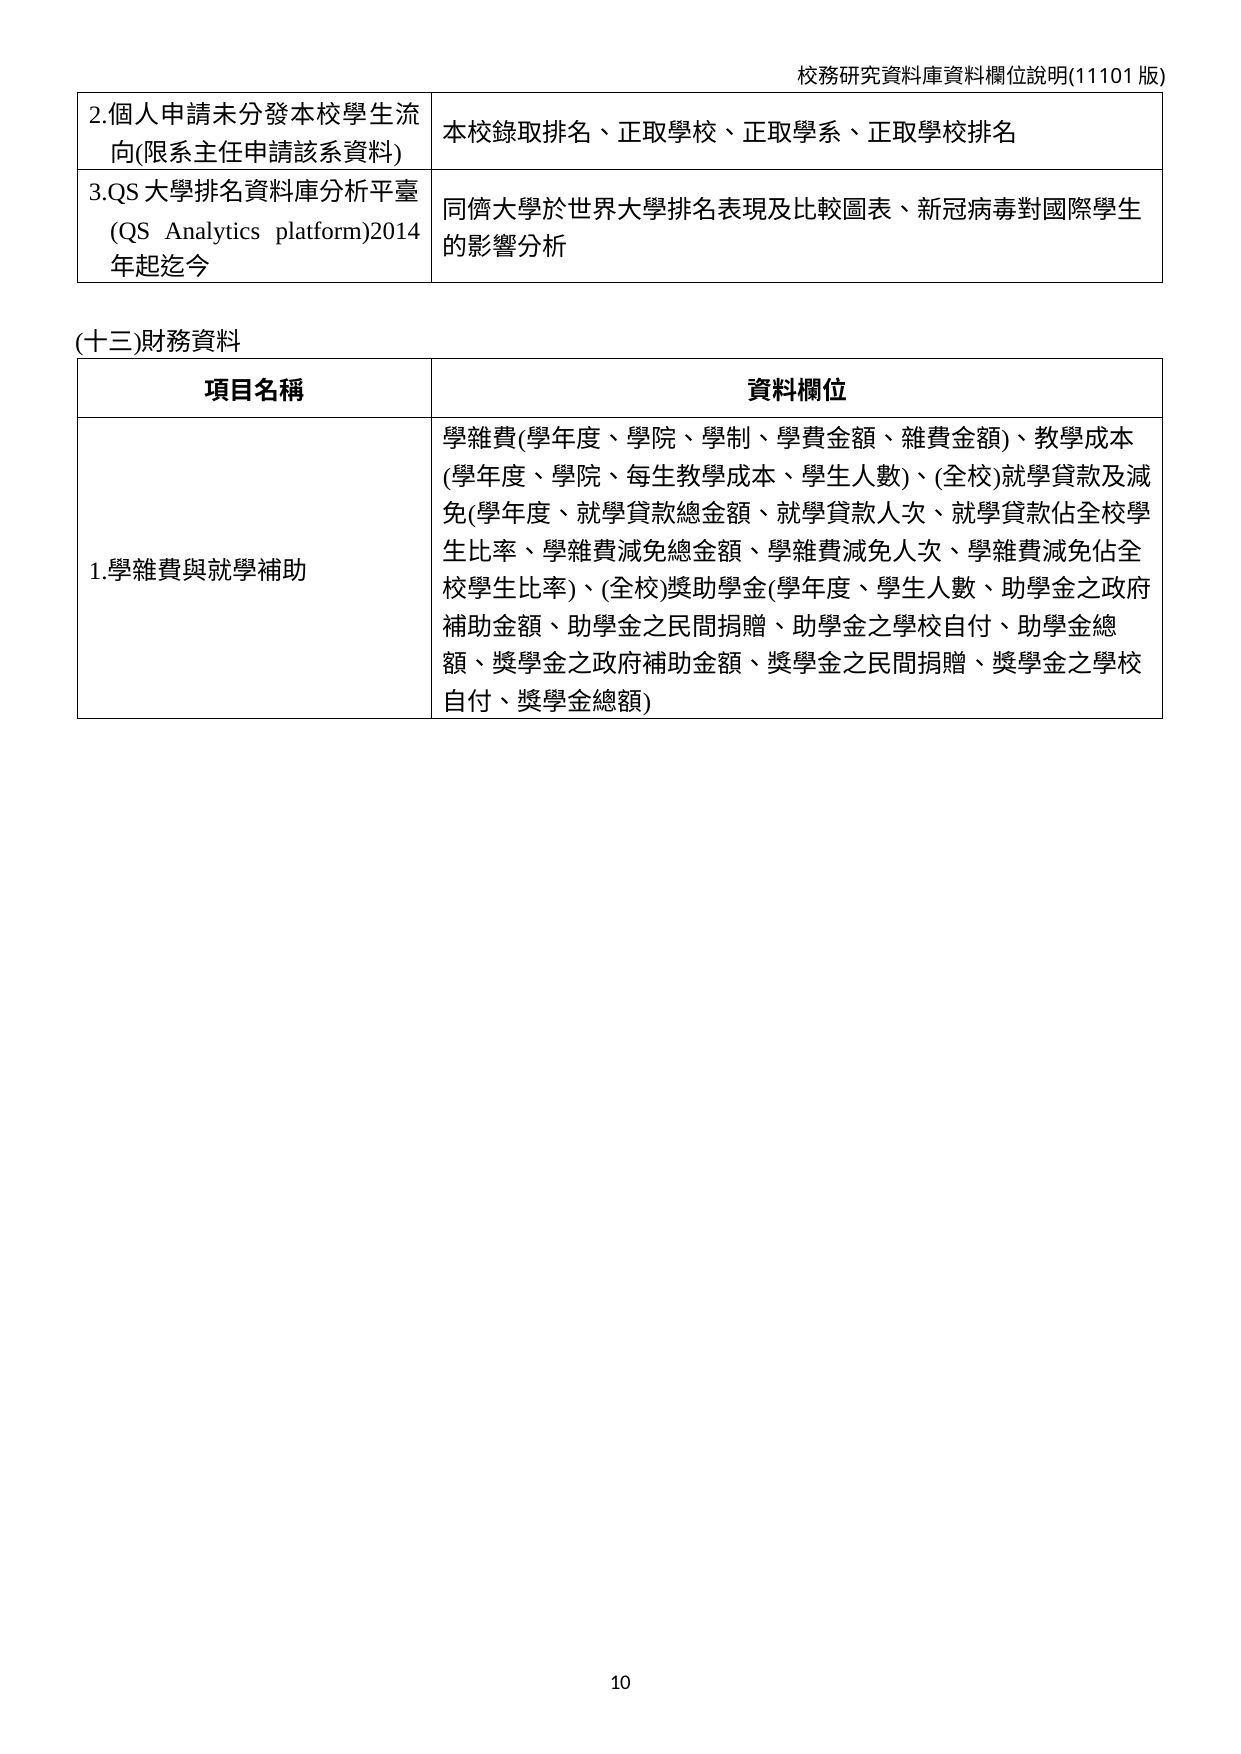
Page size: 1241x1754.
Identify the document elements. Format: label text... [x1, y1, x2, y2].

table_cell 3.QS大學排名資料庫分析平臺 (QS Analytics platform)2014年起迄今 [78, 170, 431, 282]
table_cell 同儕大學於世界大學排名表現及比較圖表、新冠病毒對國際學生的影響分析 [432, 170, 1162, 282]
list 財務資料 [75, 321, 1165, 358]
table_cell 學雜費(學年度、學院、學制、學費金額、雜費金額)、教學成本(學年度、學院、每生教學成本、學生人數)、(全校)就學貸款及減免(學年度、就學貸款總金額、就學貸款人次、就學貸款佔全校學生比率、學雜費減免總金額、學雜費減免人次、學雜費減免佔全校學生比率)、(全校)獎助學金(學年度、學生人數、助學金之政府補助金額、助學金之民間捐贈、助學金之學校自付、助學金總額、獎學金之政府補助金額、獎學金之民間捐贈、獎學金之學校自付、獎學金總額) [432, 418, 1162, 718]
table_cell 1.學雜費與就學補助 [78, 418, 431, 718]
table_cell 本校錄取排名、正取學校、正取學系、正取學校排名 [432, 93, 1162, 169]
table_cell 2.個人申請未分發本校學生流向(限系主任申請該系資料) [78, 93, 431, 169]
table_header 項目名稱 [78, 359, 431, 417]
table_header 資料欄位 [432, 359, 1162, 417]
